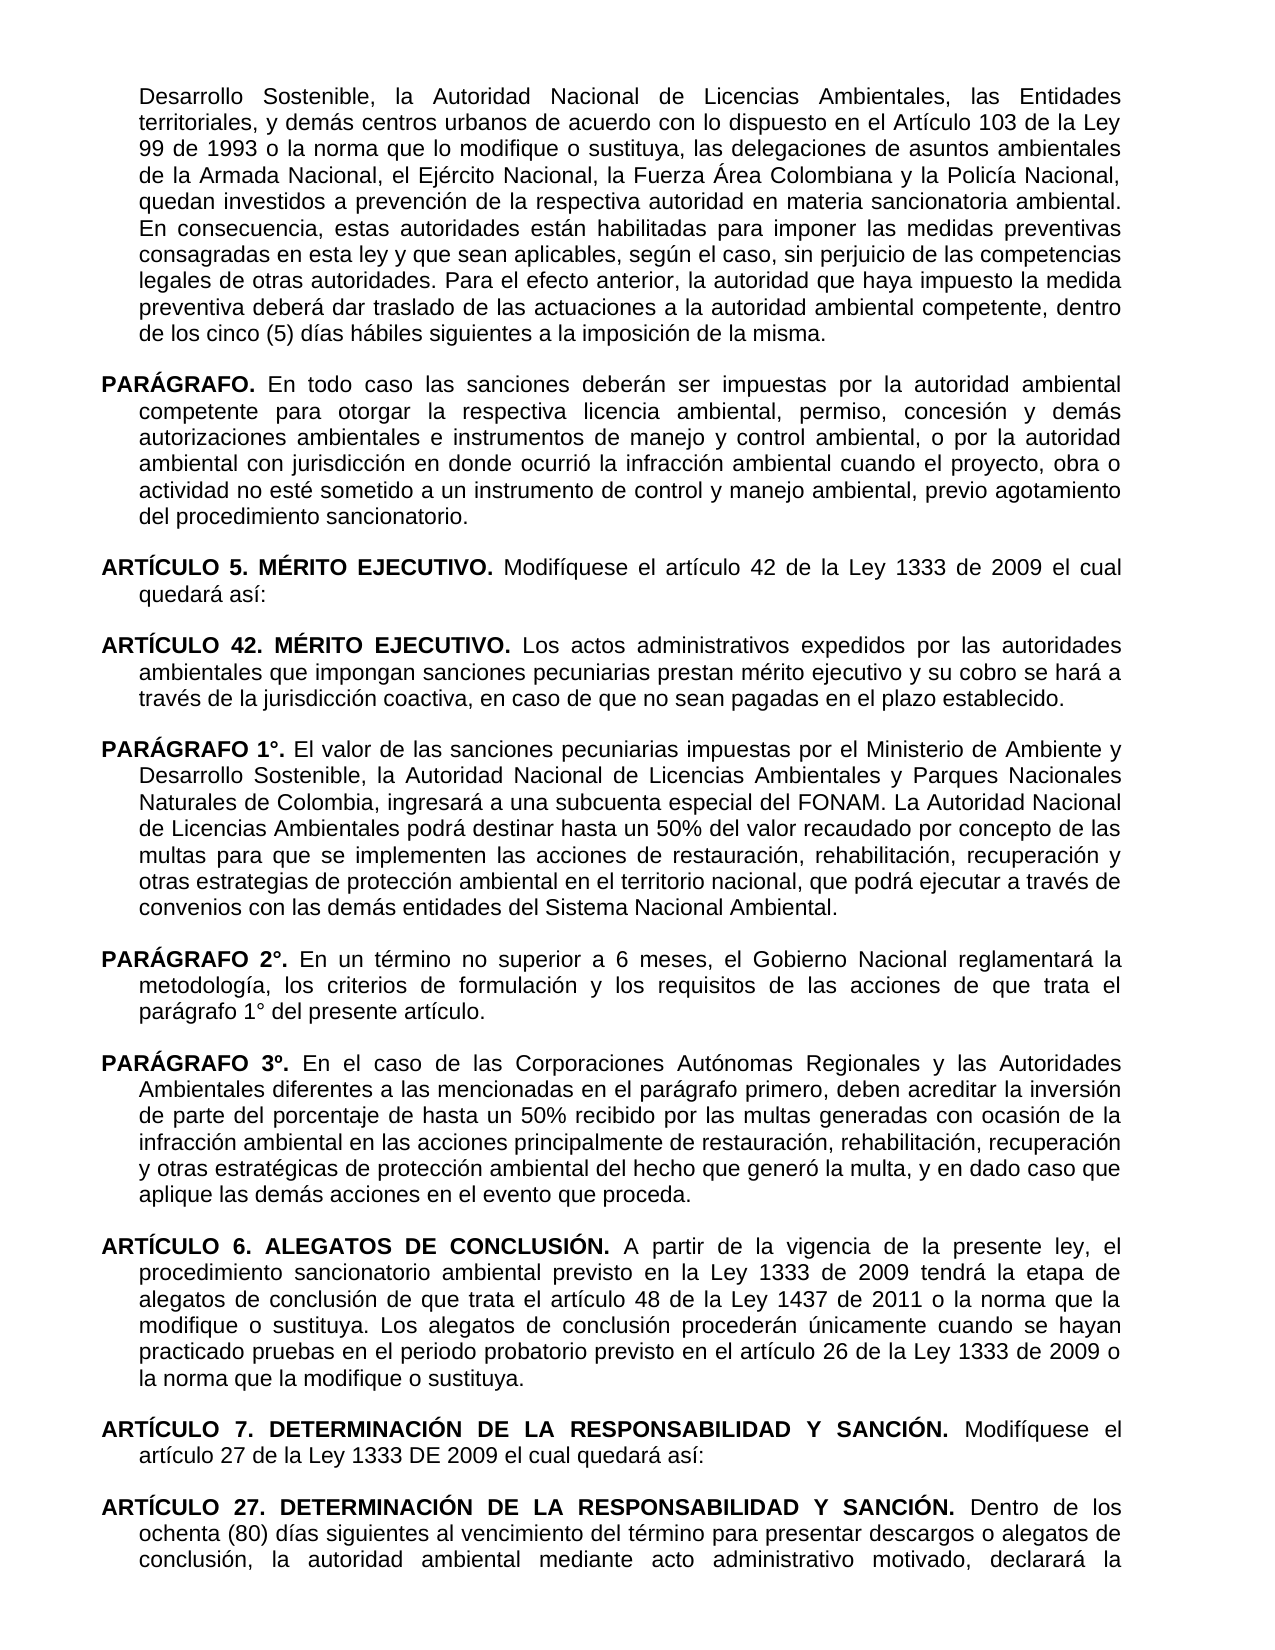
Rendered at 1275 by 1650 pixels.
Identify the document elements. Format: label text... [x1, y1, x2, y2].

text ARTÍCULO 7. DETERMINACIÓN DE LA RESPONSABILIDAD Y SANCIÓN. Modifíquese el artículo 27 de la Ley 1333 DE 2009 el cual quedará así: [101, 1416, 1122, 1469]
text ARTÍCULO 42. MÉRITO EJECUTIVO. Los actos administrativos expedidos por las autoridades ambientales que impongan sanciones pecuniarias prestan mérito ejecutivo y su cobro se hará a través de la jurisdicción coactiva, en caso de que no sean pagadas en el plazo establecido. [101, 632, 1122, 711]
text PARÁGRAFO 3º. En el caso de las Corporaciones Autónomas Regionales y las Autoridades Ambientales diferentes a las mencionadas en el parágrafo primero, deben acreditar la inversión de parte del porcentaje de hasta un 50% recibido por las multas generadas con ocasión de la infracción ambiental en las acciones principalmente de restauración, rehabilitación, recuperación y otras estratégicas de protección ambiental del hecho que generó la multa, y en dado caso que aplique las demás acciones en el evento que proceda. [101, 1050, 1122, 1208]
text ARTÍCULO 6. ALEGATOS DE CONCLUSIÓN. A partir de la vigencia de la presente ley, el procedimiento sancionatorio ambiental previsto en la Ley 1333 de 2009 tendrá la etapa de alegatos de conclusión de que trata el artículo 48 de la Ley 1437 de 2011 o la norma que la modifique o sustituya. Los alegatos de conclusión procederán únicamente cuando se hayan practicado pruebas en el periodo probatorio previsto en el artículo 26 de la Ley 1333 de 2009 o la norma que la modifique o sustituya. [101, 1233, 1122, 1391]
text PARÁGRAFO. En todo caso las sanciones deberán ser impuestas por la autoridad ambiental competente para otorgar la respectiva licencia ambiental, permiso, concesión y demás autorizaciones ambientales e instrumentos de manejo y control ambiental, o por la autoridad ambiental con jurisdicción en donde ocurrió la infracción ambiental cuando el proyecto, obra o actividad no esté sometido a un instrumento de control y manejo ambiental, previo agotamiento del procedimiento sancionatorio. [101, 371, 1122, 529]
text PARÁGRAFO 2°. En un término no superior a 6 meses, el Gobierno Nacional reglamentará la metodología, los criterios de formulación y los requisitos de las acciones de que trata el parágrafo 1° del presente artículo. [101, 946, 1122, 1025]
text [101, 1494, 1122, 1573]
text PARÁGRAFO 1°. El valor de las sanciones pecuniarias impuestas por el Ministerio de Ambiente y Desarrollo Sostenible, la Autoridad Nacional de Licencias Ambientales y Parques Nacionales Naturales de Colombia, ingresará a una subcuenta especial del FONAM. La Autoridad Nacional de Licencias Ambientales podrá destinar hasta un 50% del valor recaudado por concepto de las multas para que se implementen las acciones de restauración, rehabilitación, recuperación y otras estrategias de protección ambiental en el territorio nacional, que podrá ejecutar a través de convenios con las demás entidades del Sistema Nacional Ambiental. [101, 736, 1122, 921]
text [101, 83, 1122, 346]
text ARTÍCULO 5. MÉRITO EJECUTIVO. Modifíquese el artículo 42 de la Ley 1333 de 2009 el cual quedará así: [101, 554, 1122, 607]
